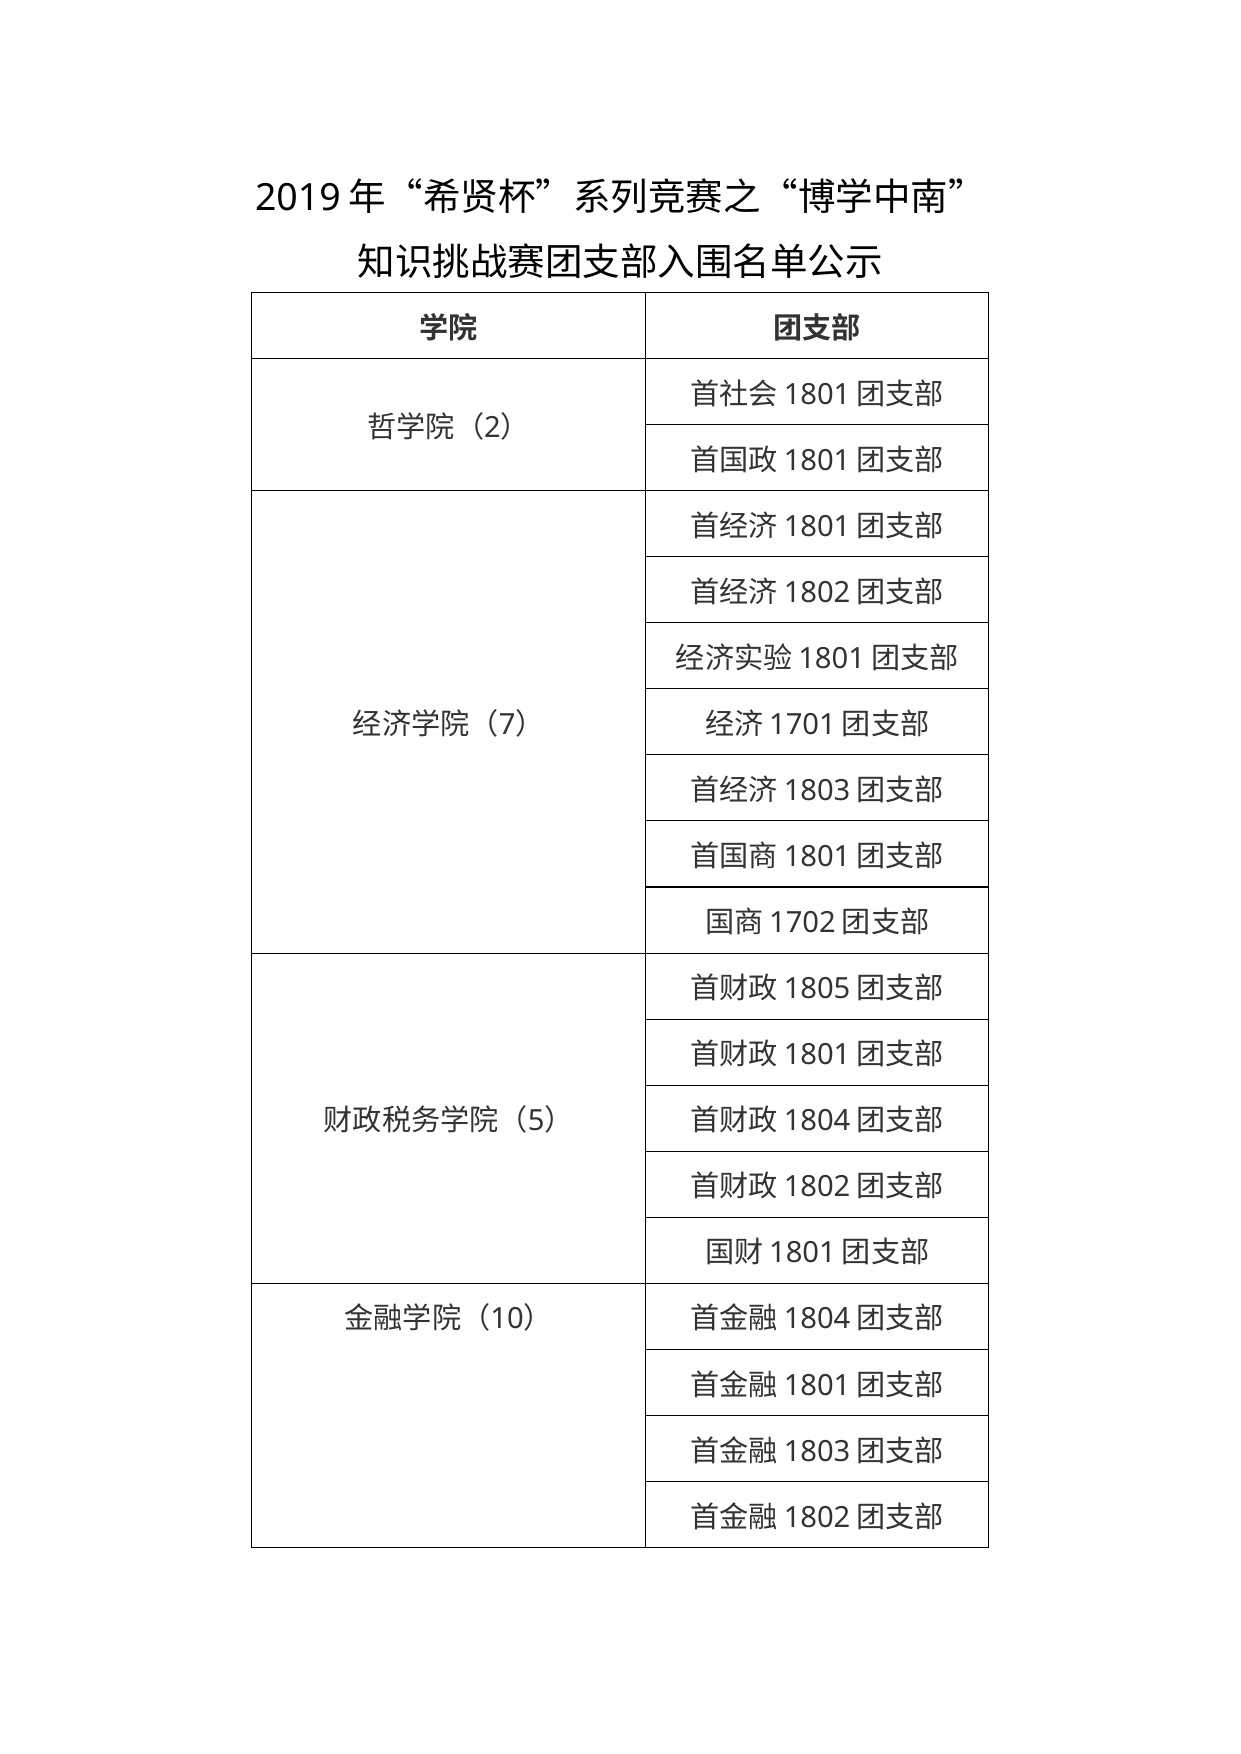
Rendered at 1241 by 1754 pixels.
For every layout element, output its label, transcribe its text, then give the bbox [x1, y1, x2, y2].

table_cell 首金融1803团支部 [646, 1416, 988, 1481]
table_cell 首经济1802团支部 [646, 557, 988, 622]
table_cell 首财政1802团支部 [646, 1152, 988, 1217]
table_cell 首国商1801团支部 [646, 821, 988, 886]
text 知识挑战赛团支部入围名单公示 [187, 227, 1053, 292]
table_cell 首金融1802团支部 [646, 1482, 988, 1547]
text 2019年“希贤杯”系列竞赛之“博学中南” [187, 162, 1053, 227]
table_cell 国财1801团支部 [646, 1218, 988, 1283]
table_cell 首财政1804团支部 [646, 1086, 988, 1151]
table_cell 首金融1804团支部 [646, 1284, 988, 1349]
table_cell 金融学院（10） [252, 1284, 645, 1547]
table_header 学院 [252, 293, 645, 358]
table_cell 首财政1805团支部 [646, 954, 988, 1018]
table_cell 经济学院（7） [252, 491, 645, 952]
table_header 团支部 [646, 293, 988, 358]
table_cell 财政税务学院（5） [252, 954, 645, 1283]
table_cell 经济1701团支部 [646, 689, 988, 754]
table_cell 首金融1801团支部 [646, 1350, 988, 1415]
table_cell 国商1702团支部 [646, 888, 988, 952]
table_cell 首社会1801团支部 [646, 359, 988, 424]
table_cell 首经济1803团支部 [646, 755, 988, 820]
table_cell 哲学院（2） [252, 359, 645, 490]
table_cell 首国政1801团支部 [646, 425, 988, 490]
table_cell 首财政1801团支部 [646, 1020, 988, 1084]
table_cell 首经济1801团支部 [646, 491, 988, 556]
table_cell 经济实验1801团支部 [646, 623, 988, 688]
